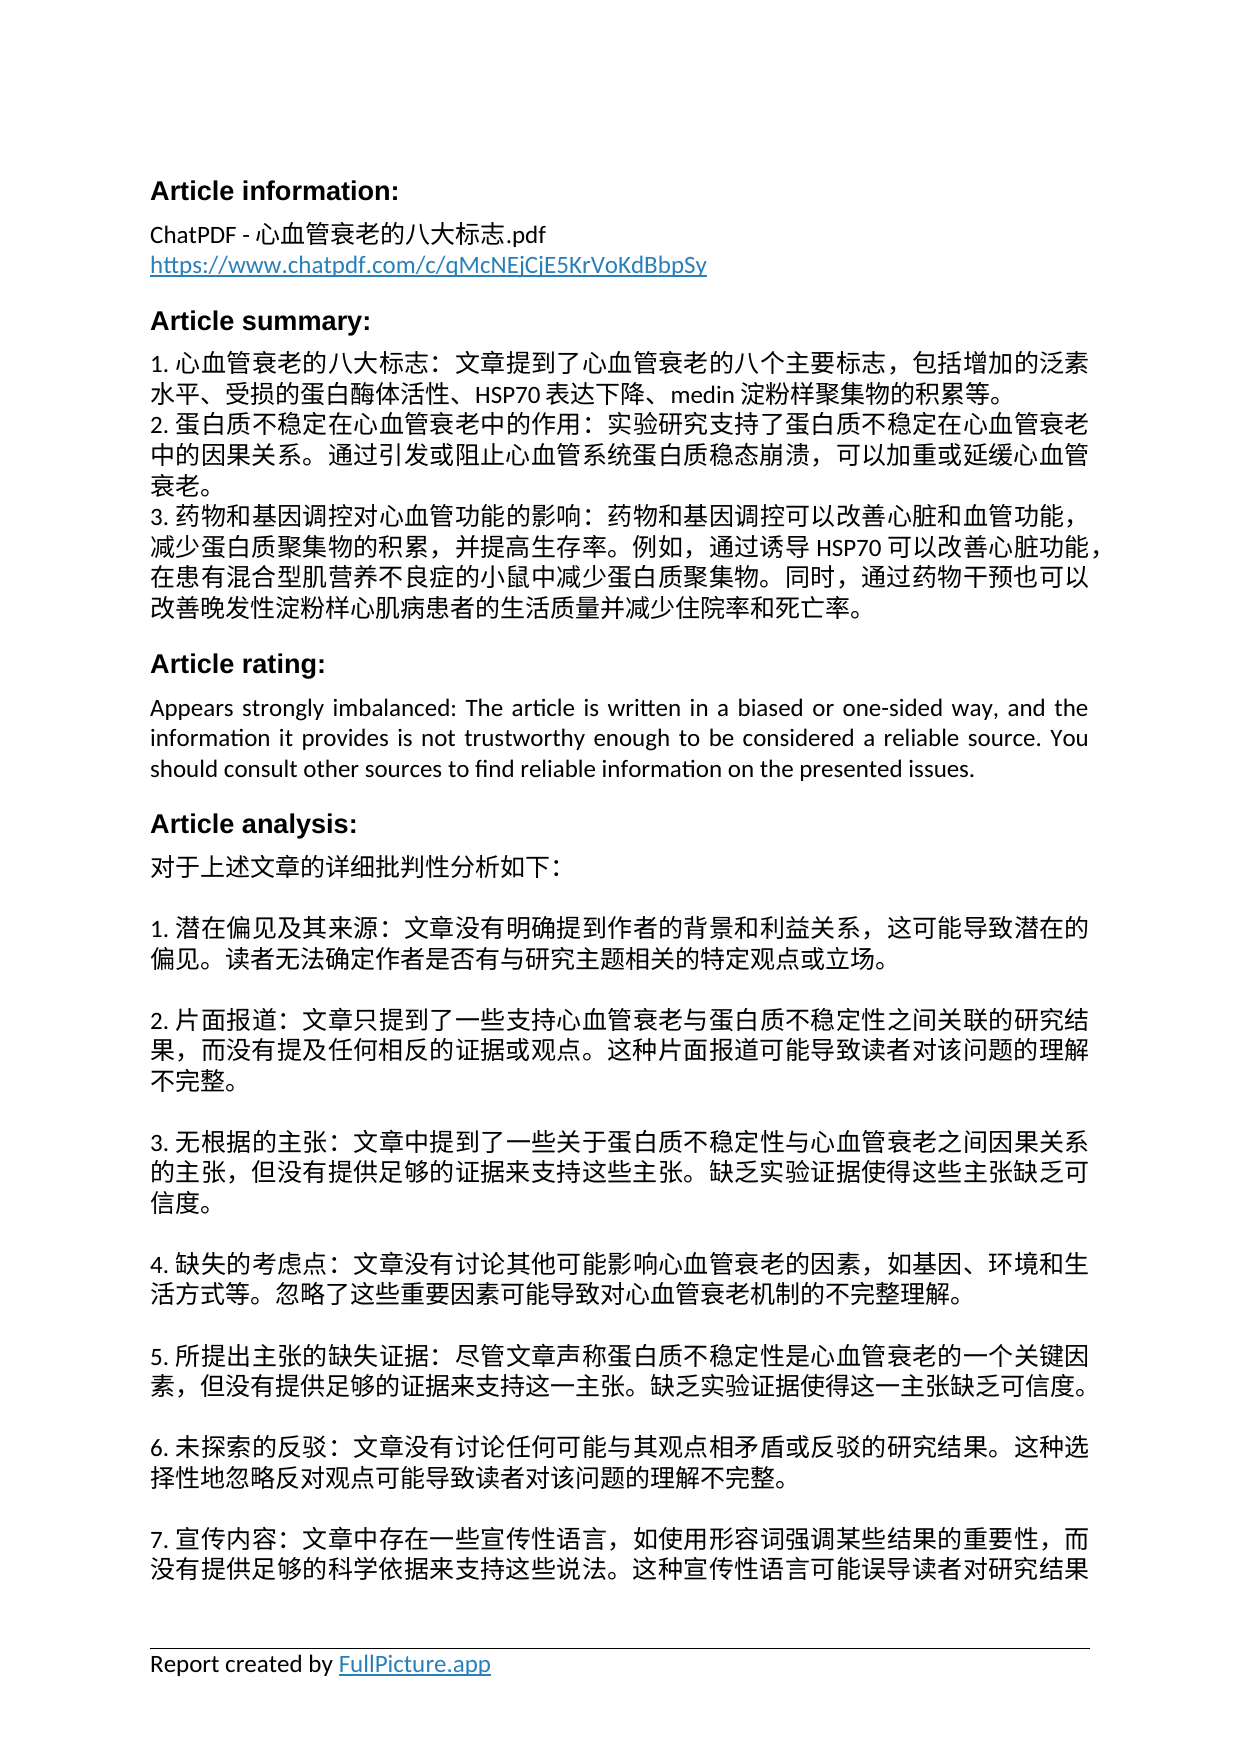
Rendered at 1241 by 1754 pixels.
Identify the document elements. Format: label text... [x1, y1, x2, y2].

text 2. 蛋白质不稳定在心血管衰老中的作用：实验研究支持了蛋白质不稳定在心血管衰老中的因果关系。通过引发或阻止心血管系统蛋白质稳态崩溃，可以加重或延缓心血管衰老。 [150, 409, 1090, 501]
subtitle Article rating: [150, 648, 1090, 679]
subtitle Article analysis: [150, 808, 1090, 840]
text 4. 缺失的考虑点：文章没有讨论其他可能影响心血管衰老的因素，如基因、环境和生活方式等。忽略了这些重要因素可能导致对心血管衰老机制的不完整理解。 [150, 1249, 1090, 1310]
text 6. 未探索的反驳：文章没有讨论任何可能与其观点相矛盾或反驳的研究结果。这种选择性地忽略反对观点可能导致读者对该问题的理解不完整。 [150, 1432, 1090, 1493]
text 2. 片面报道：文章只提到了一些支持心血管衰老与蛋白质不稳定性之间关联的研究结果，而没有提及任何相反的证据或观点。这种片面报道可能导致读者对该问题的理解不完整。 [150, 1005, 1090, 1096]
text 对于上述文章的详细批判性分析如下： [150, 852, 1090, 883]
subtitle Article summary: [150, 305, 1090, 336]
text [150, 1524, 1090, 1585]
text 3. 药物和基因调控对心血管功能的影响：药物和基因调控可以改善心脏和血管功能，减少蛋白质聚集物的积累，并提高生存率。例如，通过诱导HSP70可以改善心脏功能，在患有混合型肌营养不良症的小鼠中减少蛋白质聚集物。同时，通过药物干预也可以改善晚发性淀粉样心肌病患者的生活质量并减少住院率和死亡率。 [150, 501, 1090, 623]
text 1. 潜在偏见及其来源：文章没有明确提到作者的背景和利益关系，这可能导致潜在的偏见。读者无法确定作者是否有与研究主题相关的特定观点或立场。 [150, 913, 1090, 974]
subtitle Article information: [150, 175, 1090, 206]
text 3. 无根据的主张：文章中提到了一些关于蛋白质不稳定性与心血管衰老之间因果关系的主张，但没有提供足够的证据来支持这些主张。缺乏实验证据使得这些主张缺乏可信度。 [150, 1127, 1090, 1218]
text ChatPDF - 心血管衰老的八大标志.pdfhttps://www.chatpdf.com/c/qMcNEjCjE5KrVoKdBbpSy [150, 219, 1090, 280]
text 5. 所提出主张的缺失证据：尽管文章声称蛋白质不稳定性是心血管衰老的一个关键因素，但没有提供足够的证据来支持这一主张。缺乏实验证据使得这一主张缺乏可信度。 [150, 1341, 1090, 1402]
text Appears strongly imbalanced: The article is written in a biased or one-sided way, and the information it provides is not trustworthy enough to be considered a reliable source. You should consult other sources to find reliable information on the presented issues. [150, 692, 1090, 783]
text 1. 心血管衰老的八大标志：文章提到了心血管衰老的八个主要标志，包括增加的泛素水平、受损的蛋白酶体活性、HSP70表达下降、medin淀粉样聚集物的积累等。 [150, 348, 1090, 409]
